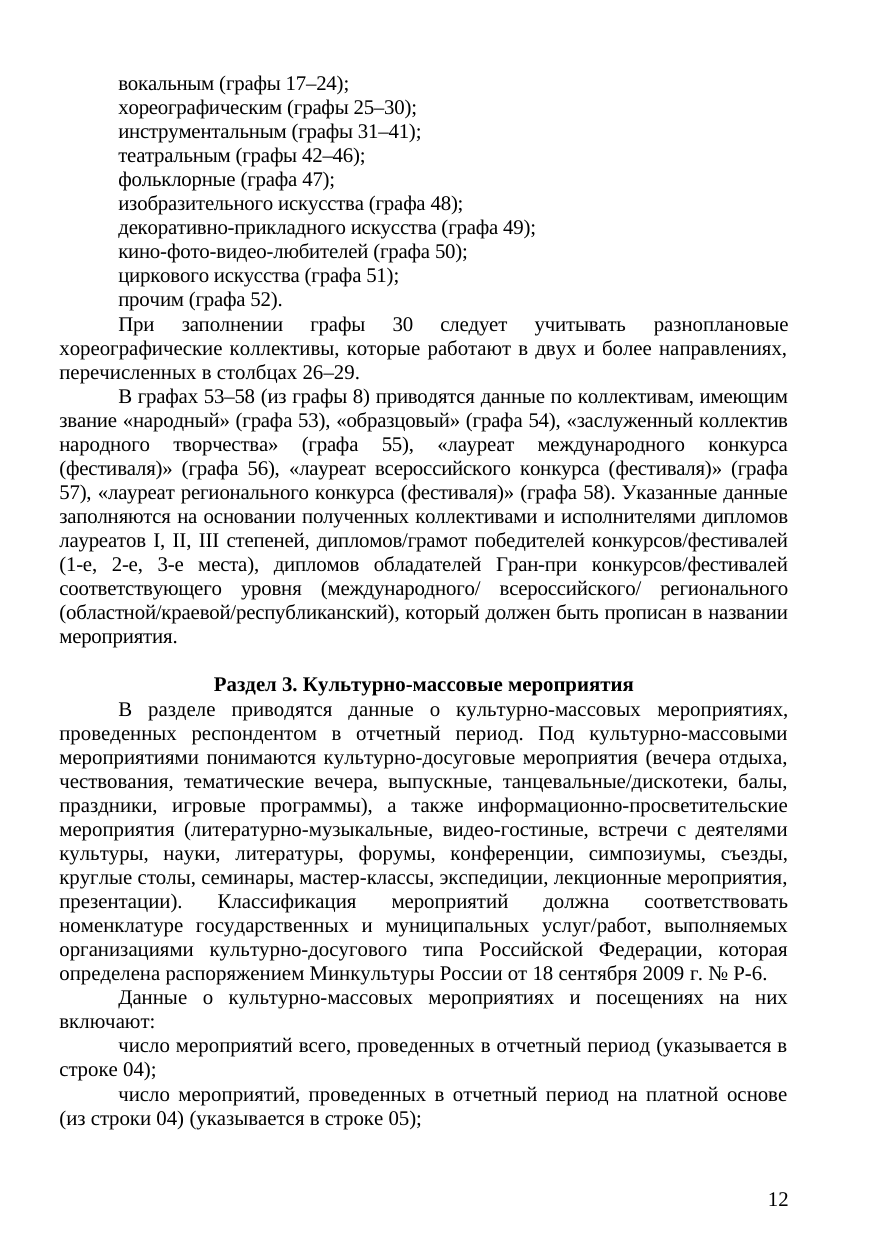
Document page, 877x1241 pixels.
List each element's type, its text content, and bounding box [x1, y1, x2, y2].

text фольклорные (графа 47); [59, 167, 788, 191]
text вокальным (графы 17‒24); [59, 71, 788, 95]
text число мероприятий всего, проведенных в отчетный период (указывается в строке 04); [59, 1033, 788, 1081]
text Раздел 3. Культурно-массовые мероприятия [59, 672, 788, 696]
text В разделе приводятся данные о культурно-массовых мероприятиях, проведенных респондентом в отчетный период. Под культурно-массовыми мероприятиями понимаются культурно-досуговые мероприятия (вечера отдыха, чествования, тематические вечера, выпускные, танцевальные/дискотеки, балы, праздники, игровые программы), а также информационно-просветительские мероприятия (литературно-музыкальные, видео-гостиные, встречи с деятелями культуры, науки, литературы, форумы, конференции, симпозиумы, съезды, круглые столы, семинары, мастер-классы, экспедиции, лекционные мероприятия, презентации). Классификация мероприятий должна соответствовать номенклатуре государственных и муниципальных услуг/работ, выполняемых организациями культурно-досугового типа Российской Федерации, которая определена распоряжением Минкультуры России от 18 сентября 2009 г. № Р-6. [59, 696, 788, 985]
text декоративно-прикладного искусства (графа 49); [59, 215, 788, 239]
text театральным (графы 42‒46); [59, 143, 788, 167]
text инструментальным (графы 31‒41); [59, 119, 788, 143]
text число мероприятий, проведенных в отчетный период на платной основе (из строки 04) (указывается в строке 05); [59, 1081, 788, 1129]
text циркового искусства (графа 51); [59, 263, 788, 287]
text прочим (графа 52). [59, 287, 788, 311]
text При заполнении графы 30 следует учитывать разноплановые хореографические коллективы, которые работают в двух и более направлениях, перечисленных в столбцах 26‒29. [59, 311, 788, 384]
text Данные о культурно-массовых мероприятиях и посещениях на них включают: [59, 985, 788, 1033]
text хореографическим (графы 25‒30); [59, 95, 788, 119]
text изобразительного искусства (графа 48); [59, 191, 788, 215]
text кино-фото-видео-любителей (графа 50); [59, 239, 788, 263]
text В графах 53‒58 (из графы 8) приводятся данные по коллективам, имеющим звание «народный» (графа 53), «образцовый» (графа 54), «заслуженный коллектив народного творчества» (графа 55), «лауреат международного конкурса (фестиваля)» (графа 56), «лауреат всероссийского конкурса (фестиваля)» (графа 57), «лауреат регионального конкурса (фестиваля)» (графа 58). Указанные данные заполняются на основании полученных коллективами и исполнителями дипломов лауреатов I, II, III степеней, дипломов/грамот победителей конкурсов/фестивалей (1-е, 2-е, 3-е места), дипломов обладателей Гран-при конкурсов/фестивалей соответствующего уровня (международного/ всероссийского/ регионального (областной/краевой/республиканский), который должен быть прописан в названии мероприятия. [59, 384, 788, 648]
